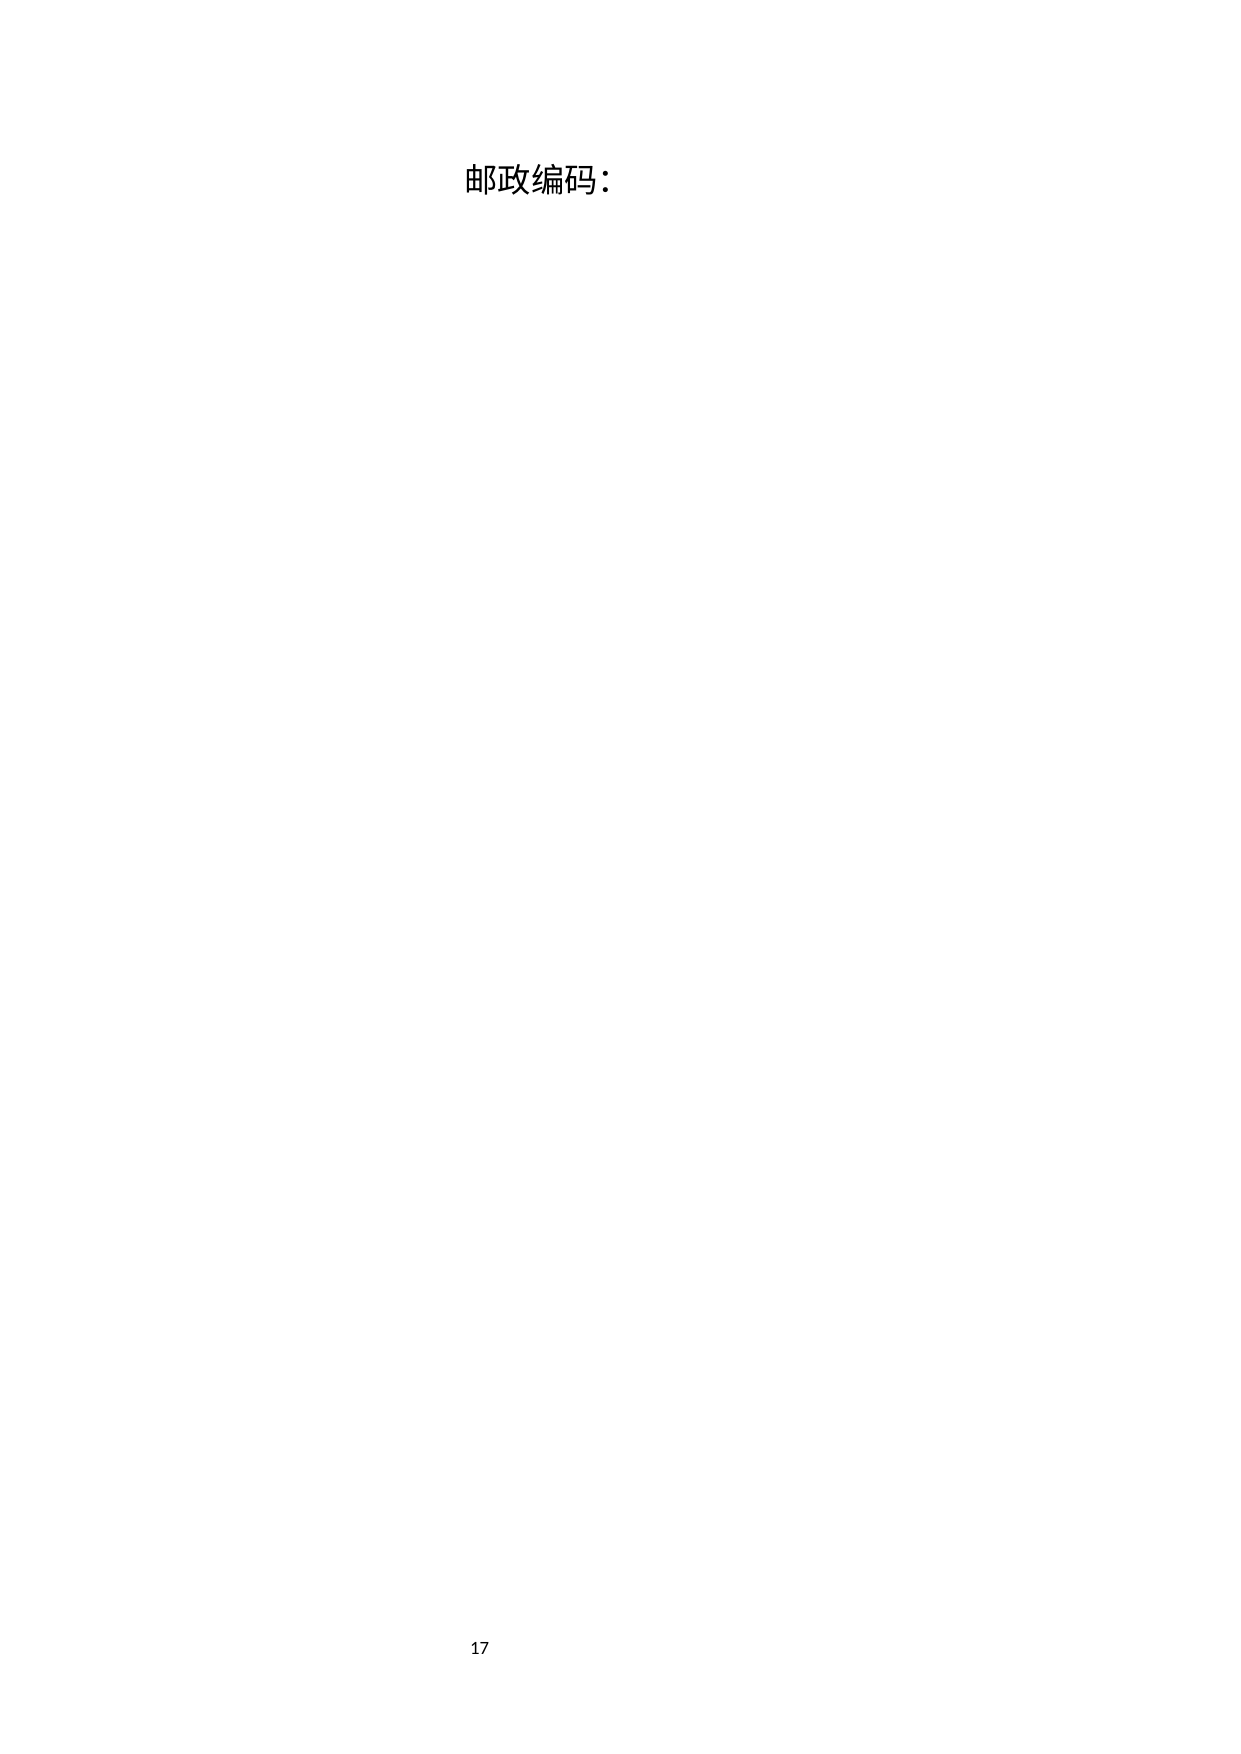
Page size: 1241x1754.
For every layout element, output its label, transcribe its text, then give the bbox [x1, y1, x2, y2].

text 邮政编码： [464, 150, 1053, 203]
